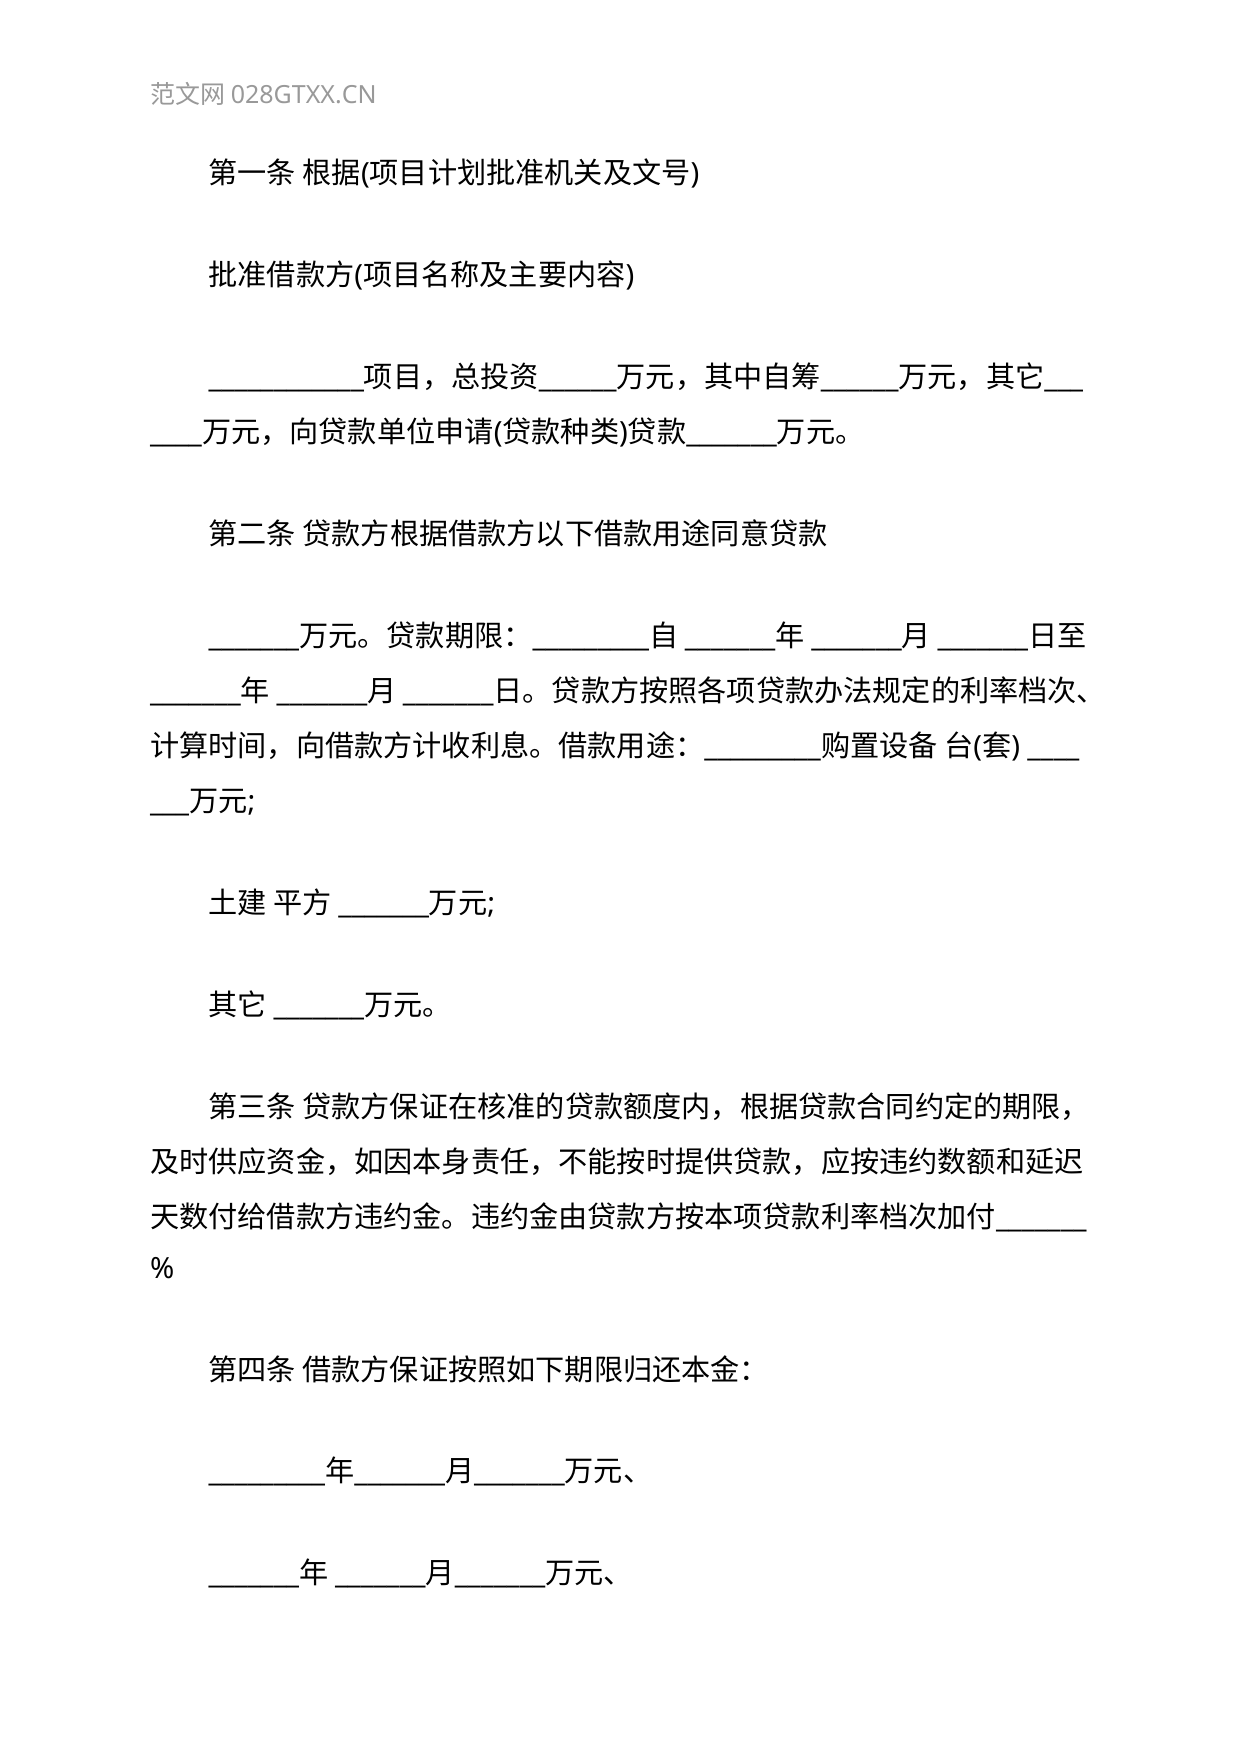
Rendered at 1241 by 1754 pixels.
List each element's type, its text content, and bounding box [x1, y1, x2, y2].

text 批准借款方(项目名称及主要内容) [150, 252, 1090, 294]
text ____________项目，总投资______万元，其中自筹______万元，其它_______万元，向贷款单位申请(贷款种类)贷款_______万元。 [150, 354, 1090, 451]
text 土建 平方 _______万元; [150, 880, 1090, 922]
text 第四条 借款方保证按照如下期限归还本金： [150, 1346, 1090, 1388]
text 其它 _______万元。 [150, 982, 1090, 1024]
text 第二条 贷款方根据借款方以下借款用途同意贷款 [150, 511, 1090, 553]
text 第三条 贷款方保证在核准的贷款额度内，根据贷款合同约定的期限，及时供应资金，如因本身责任，不能按时提供贷款，应按违约数额和延迟天数付给借款方违约金。违约金由贷款方按本项贷款利率档次加付_______% [150, 1084, 1090, 1287]
text _________年_______月_______万元、 [150, 1448, 1090, 1490]
text _______万元。贷款期限：_________自 _______年 _______月 _______日至 _______年 _______月 _______日。贷款方按照各项贷款办法规定的利率档次、计算时间，向借款方计收利息。借款用途：_________购置设备 台(套) _______万元; [150, 613, 1090, 820]
text 第一条 根据(项目计划批准机关及文号) [150, 150, 1090, 192]
text _______年 _______月_______万元、 [150, 1550, 1090, 1592]
